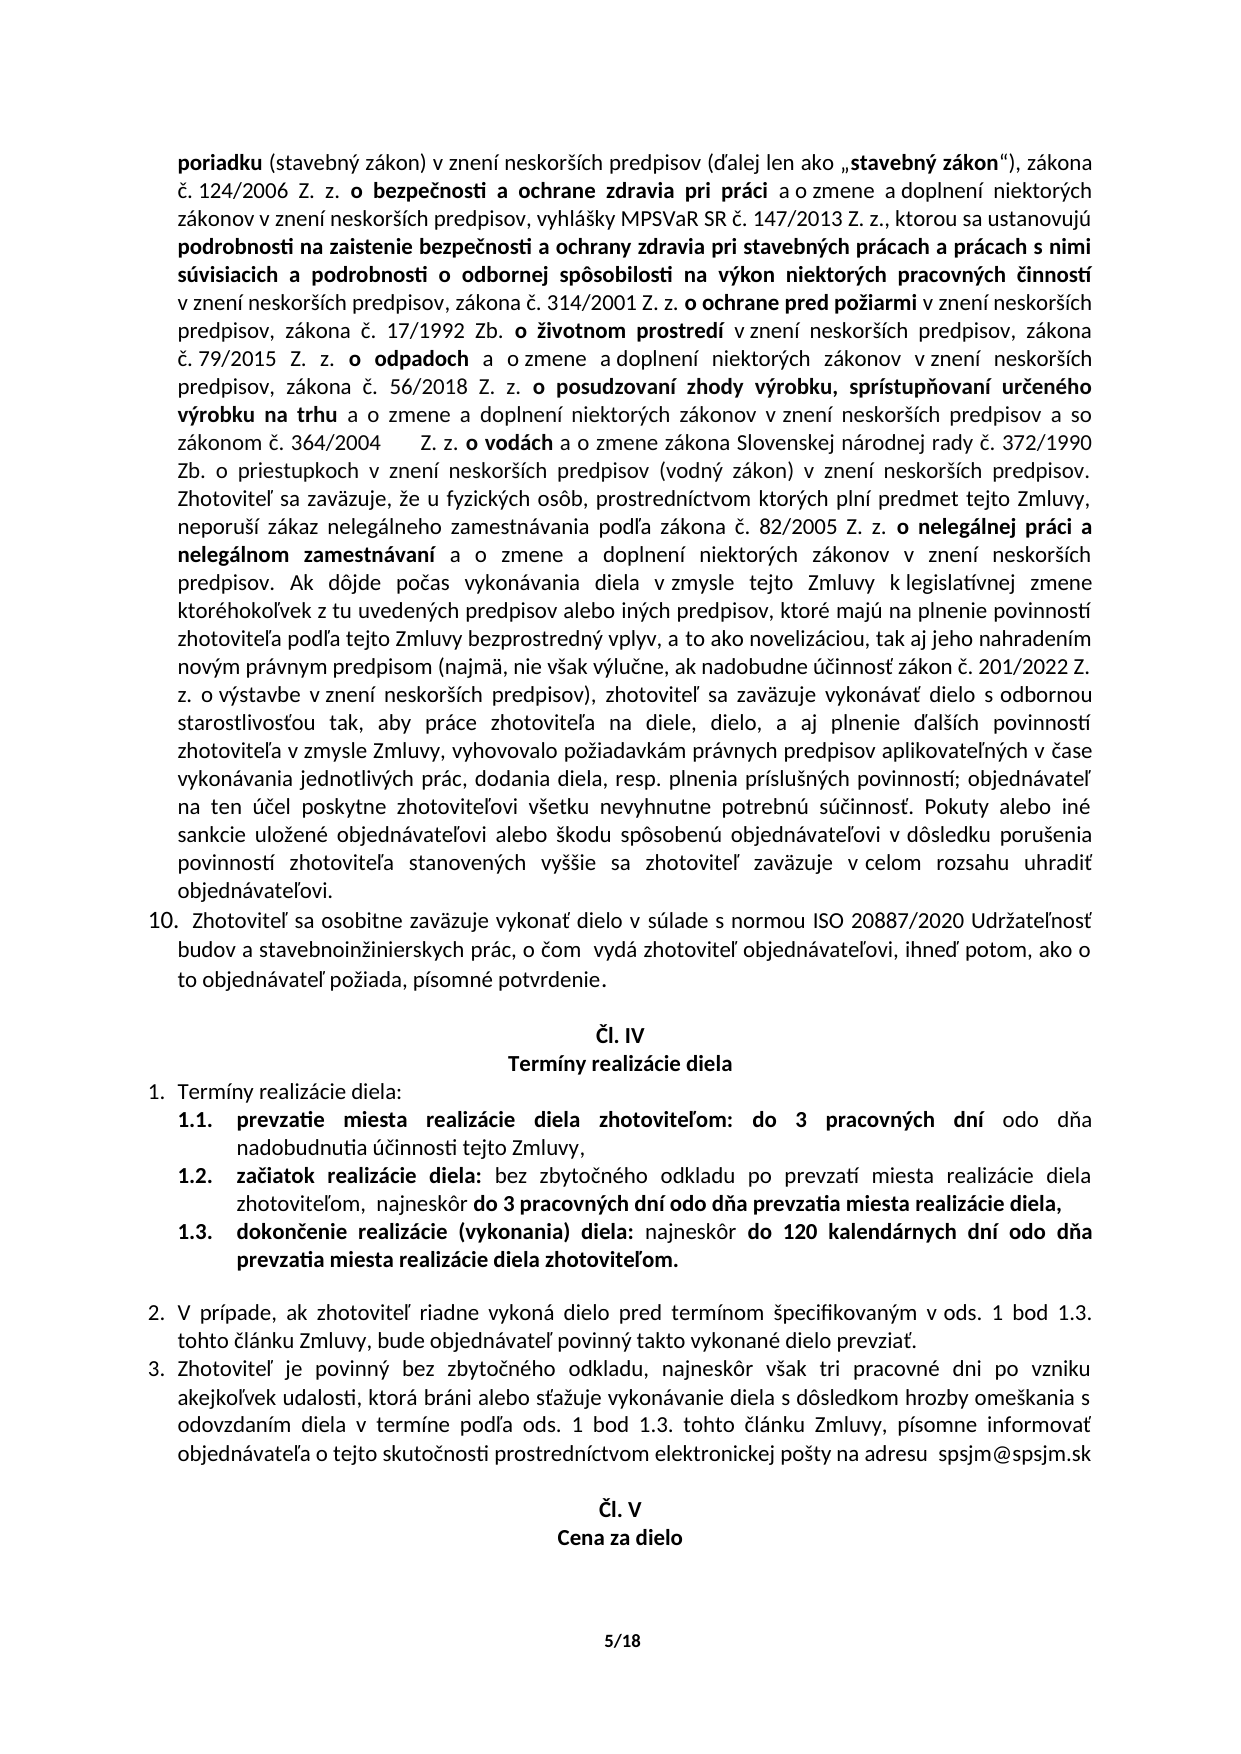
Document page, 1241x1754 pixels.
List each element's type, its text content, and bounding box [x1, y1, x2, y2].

list začiatok realizácie diela: bez zbytočného odkladu po prevzatí miesta realizácie diela zhotoviteľom, najneskôr do 3 pracovných dní odo dňa prevzatia miesta realizácie diela, [177, 1161, 1092, 1217]
list V prípade, ak zhotoviteľ riadne vykoná dielo pred termínom špecifikovaným v ods. 1 bod 1.3. tohto článku Zmluvy, bude objednávateľ povinný takto vykonané dielo prevziať. [148, 1298, 1092, 1354]
text Cena za dielo [148, 1523, 1092, 1551]
list Zhotoviteľ sa osobitne zaväzuje vykonať dielo v súlade s normou ISO 20887/2020 Udržateľnosť budov a stavebnoinžinierskych prác, o čom vydá zhotoviteľ objednávateľovi, ihneď potom, ako o to objednávateľ požiada, písomné potvrdenie. [148, 904, 1092, 993]
text Čl. V [148, 1495, 1092, 1523]
list Termíny realizácie diela: [148, 1077, 1092, 1105]
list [148, 148, 1092, 904]
list prevzatie miesta realizácie diela zhotoviteľom: do 3 pracovných dní odo dňa nadobudnutia účinnosti tejto Zmluvy, [177, 1105, 1092, 1161]
text Čl. IV [148, 1021, 1092, 1049]
text Termíny realizácie diela [148, 1049, 1092, 1077]
list dokončenie realizácie (vykonania) diela: najneskôr do 120 kalendárnych dní odo dňa prevzatia miesta realizácie diela zhotoviteľom. [177, 1217, 1092, 1273]
list Zhotoviteľ je povinný bez zbytočného odkladu, najneskôr však tri pracovné dni po vzniku akejkoľvek udalosti, ktorá bráni alebo sťažuje vykonávanie diela s dôsledkom hrozby omeškania s odovzdaním diela v termíne podľa ods. 1 bod 1.3. tohto článku Zmluvy, písomne informovať objednávateľa o tejto skutočnosti prostredníctvom elektronickej pošty na adresu spsjm@spsjm.sk [148, 1354, 1092, 1467]
